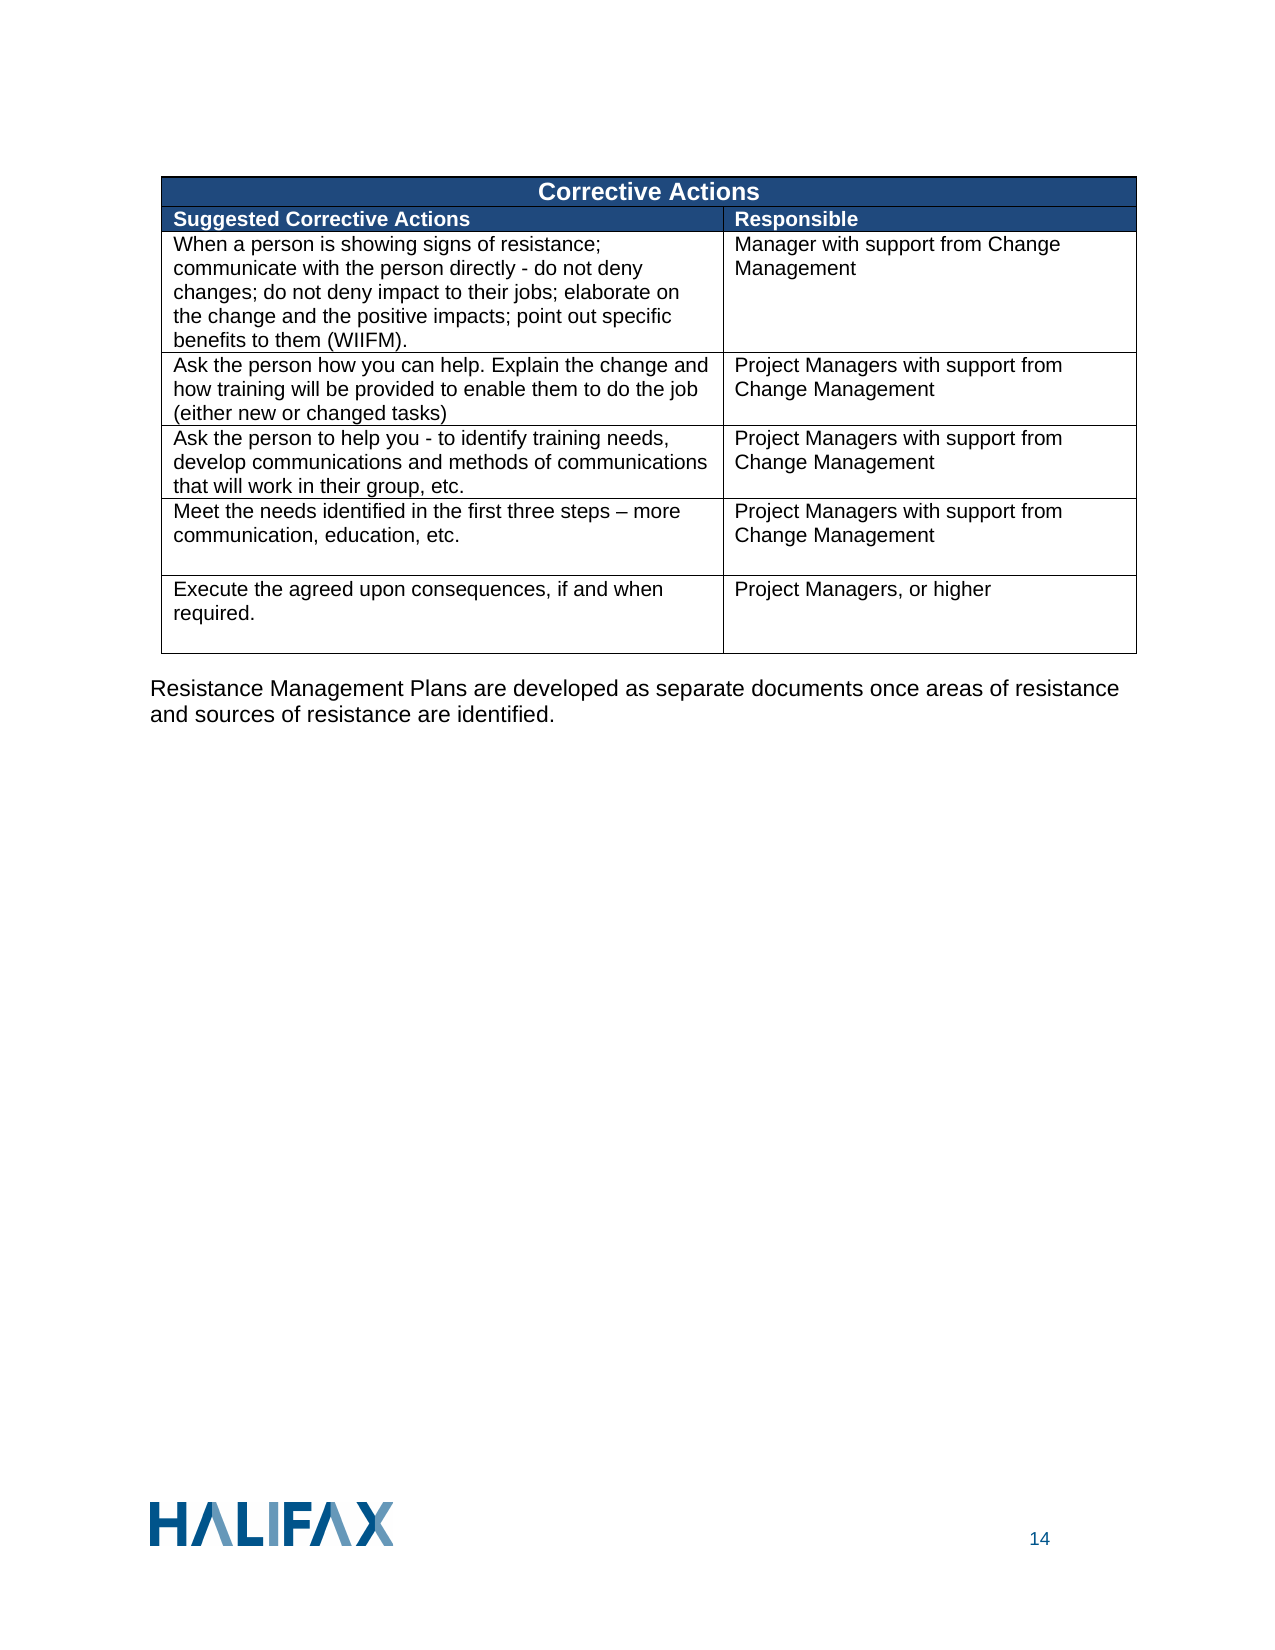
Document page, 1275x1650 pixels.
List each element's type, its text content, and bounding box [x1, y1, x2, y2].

table_cell Project Managers with support from Change Management [724, 499, 1136, 575]
table_cell Meet the needs identified in the first three steps – more communication, education, etc. [162, 499, 723, 575]
table_cell Execute the agreed upon consequences, if and when required. [162, 576, 723, 653]
table_header Corrective Actions [162, 178, 1136, 206]
picture [150, 1502, 394, 1546]
table_cell Responsible [724, 207, 1136, 231]
table_cell When a person is showing signs of resistance; communicate with the person directly - do not deny changes; do not deny impact to their jobs; elaborate on the change and the positive impacts; point out specific benefits to them (WIIFM). [162, 232, 723, 352]
table_cell Project Managers with support from Change Management [724, 353, 1136, 425]
table_cell Ask the person how you can help. Explain the change and how training will be provided to enable them to do the job (either new or changed tasks) [162, 353, 723, 425]
table_cell Project Managers with support from Change Management [724, 426, 1136, 498]
table_cell Project Managers, or higher [724, 576, 1136, 653]
table_cell Manager with support from Change Management [724, 232, 1136, 352]
table_cell Suggested Corrective Actions [162, 207, 723, 231]
table_cell Ask the person to help you - to identify training needs, develop communications and methods of communications that will work in their group, etc. [162, 426, 723, 498]
text Resistance Management Plans are developed as separate documents once areas of resistance and sources of resistance are identified. [150, 675, 1125, 728]
